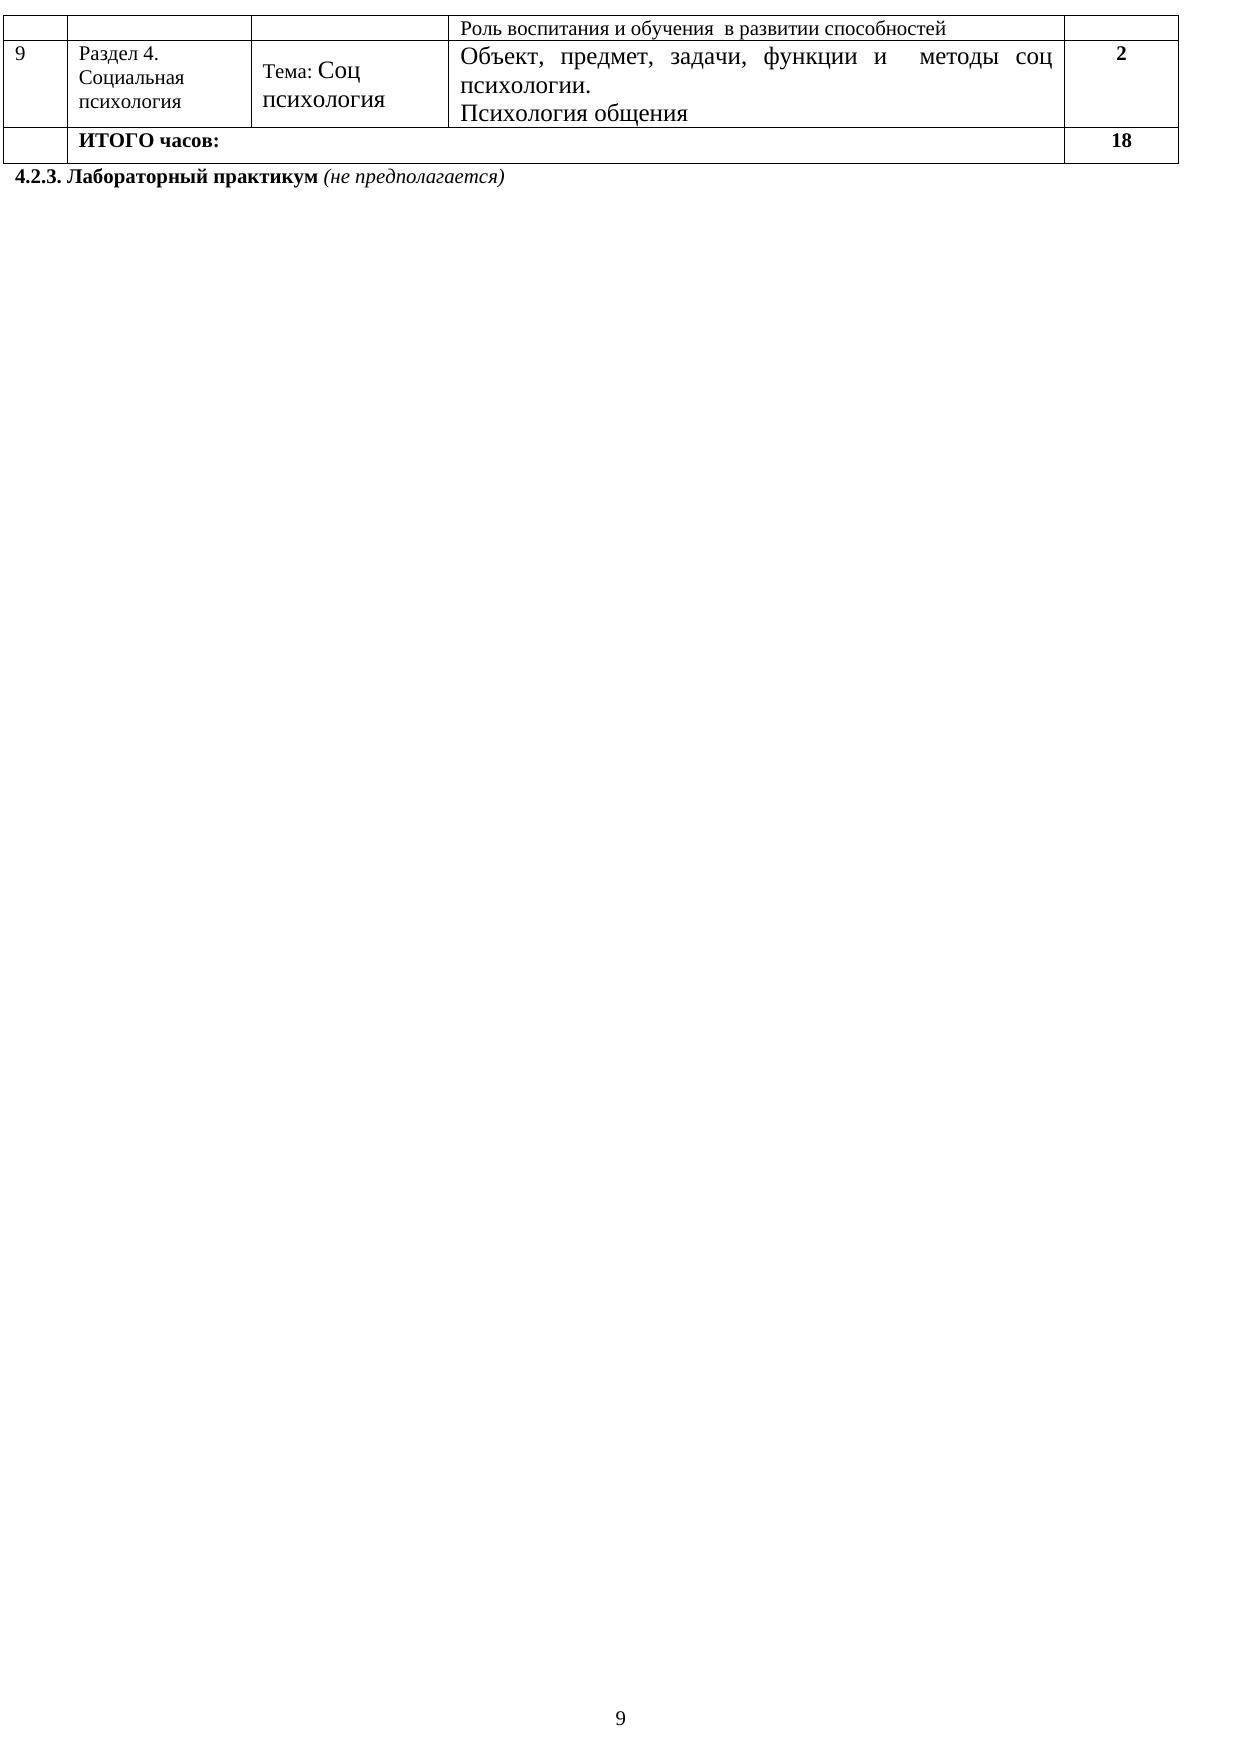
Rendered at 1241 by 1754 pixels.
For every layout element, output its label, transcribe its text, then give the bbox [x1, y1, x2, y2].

table_cell Раздел 4. Социальная психология [68, 41, 251, 127]
table_cell Объект, предмет, задачи, функции и методы соц психологии. Психология общения [449, 41, 1064, 127]
table_cell 8 [4, 16, 67, 40]
table_cell 2 [1065, 16, 1178, 40]
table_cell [449, 16, 1064, 40]
table_cell [4, 128, 67, 163]
table_cell ИТОГО часов: [68, 128, 1064, 163]
table_cell 2 [1065, 41, 1178, 127]
table_cell 9 [4, 41, 67, 127]
table_cell 18 [1065, 128, 1178, 163]
text 4.2.3. Лабораторный практикум (не предполагается) [15, 164, 1226, 188]
table_cell [68, 16, 251, 40]
table_cell Тема: Соц психология [252, 41, 448, 127]
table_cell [252, 16, 448, 40]
